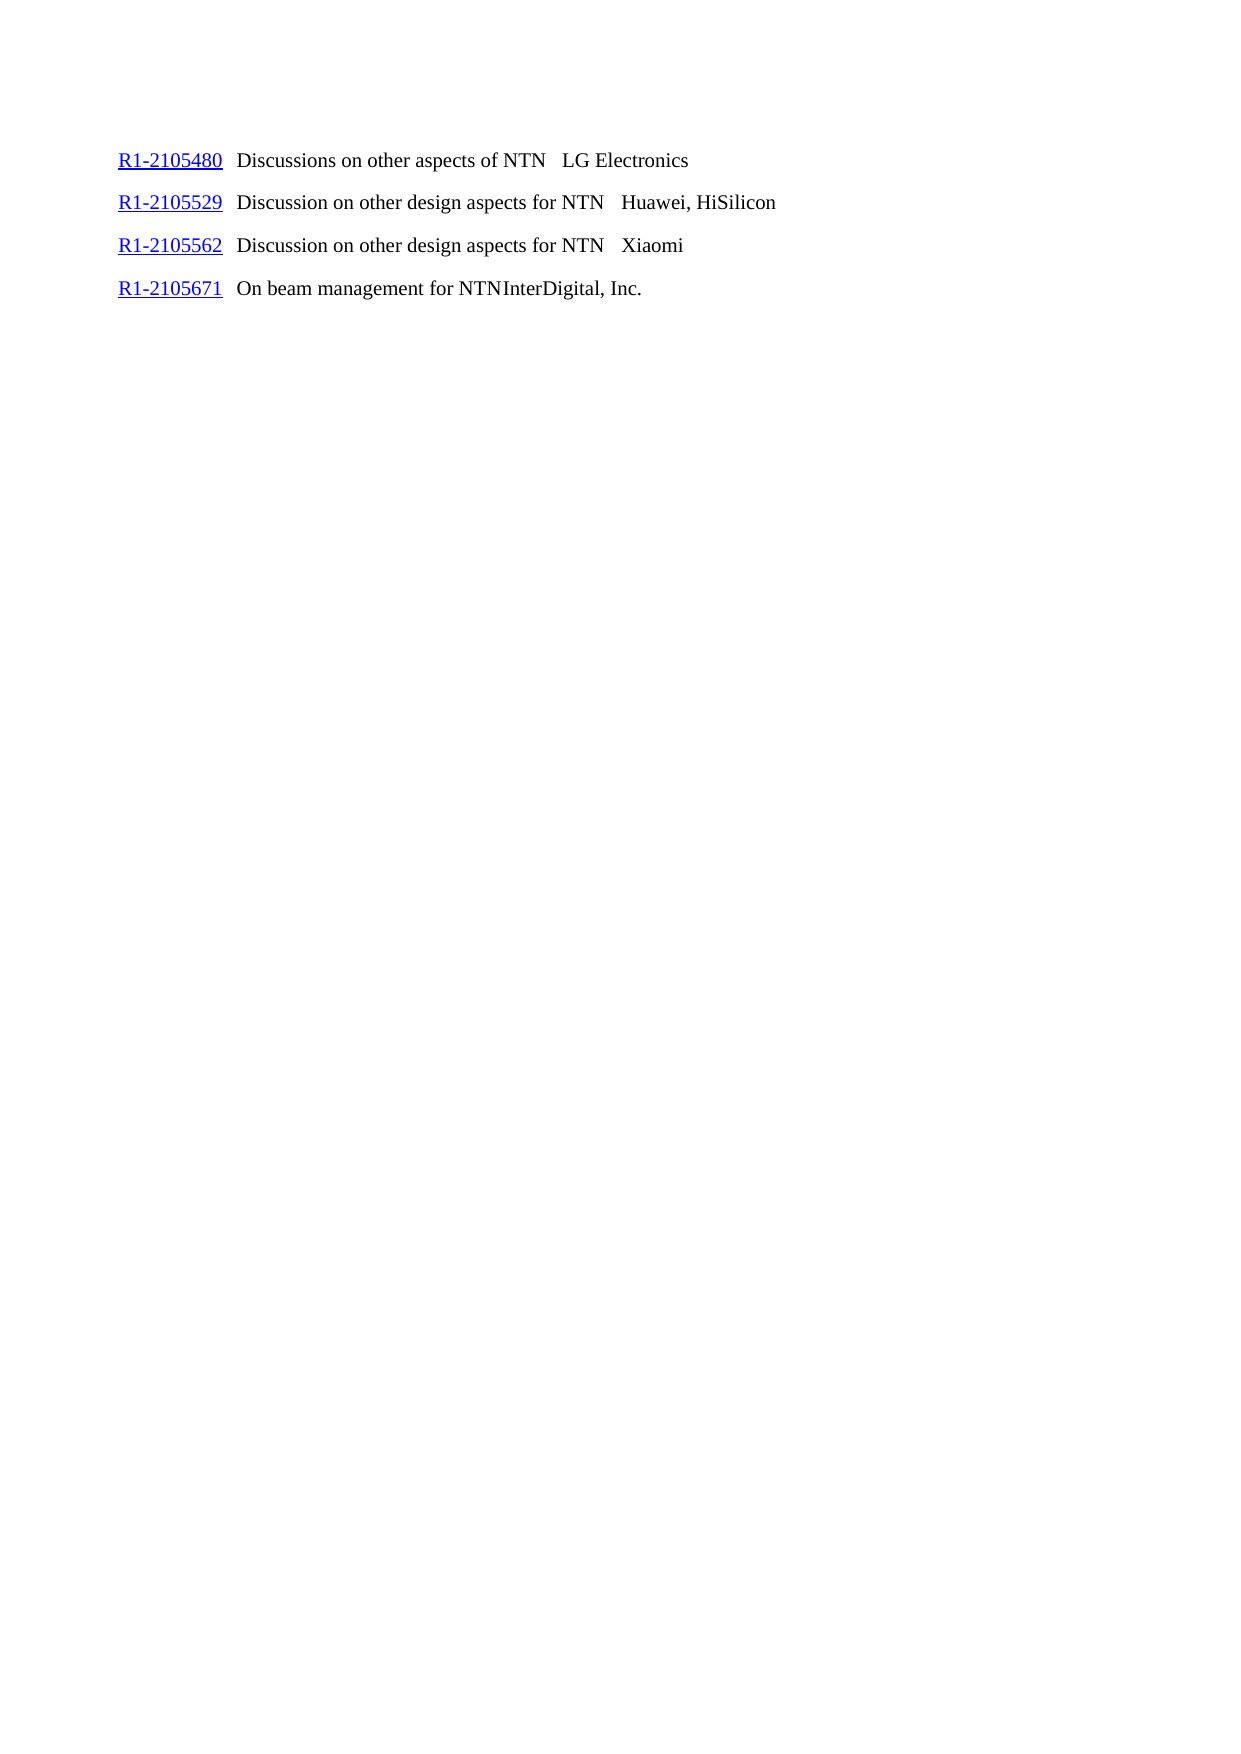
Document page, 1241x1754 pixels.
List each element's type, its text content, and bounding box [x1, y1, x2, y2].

text R1-2105529 Discussion on other design aspects for NTN Huawei, HiSilicon [118, 190, 1122, 214]
text R1-2105562 Discussion on other design aspects for NTN Xiaomi [118, 233, 1122, 257]
text R1-2105480 Discussions on other aspects of NTN LG Electronics [118, 147, 1122, 172]
text R1-2105671 On beam management for NTN InterDigital, Inc. [118, 276, 1122, 300]
